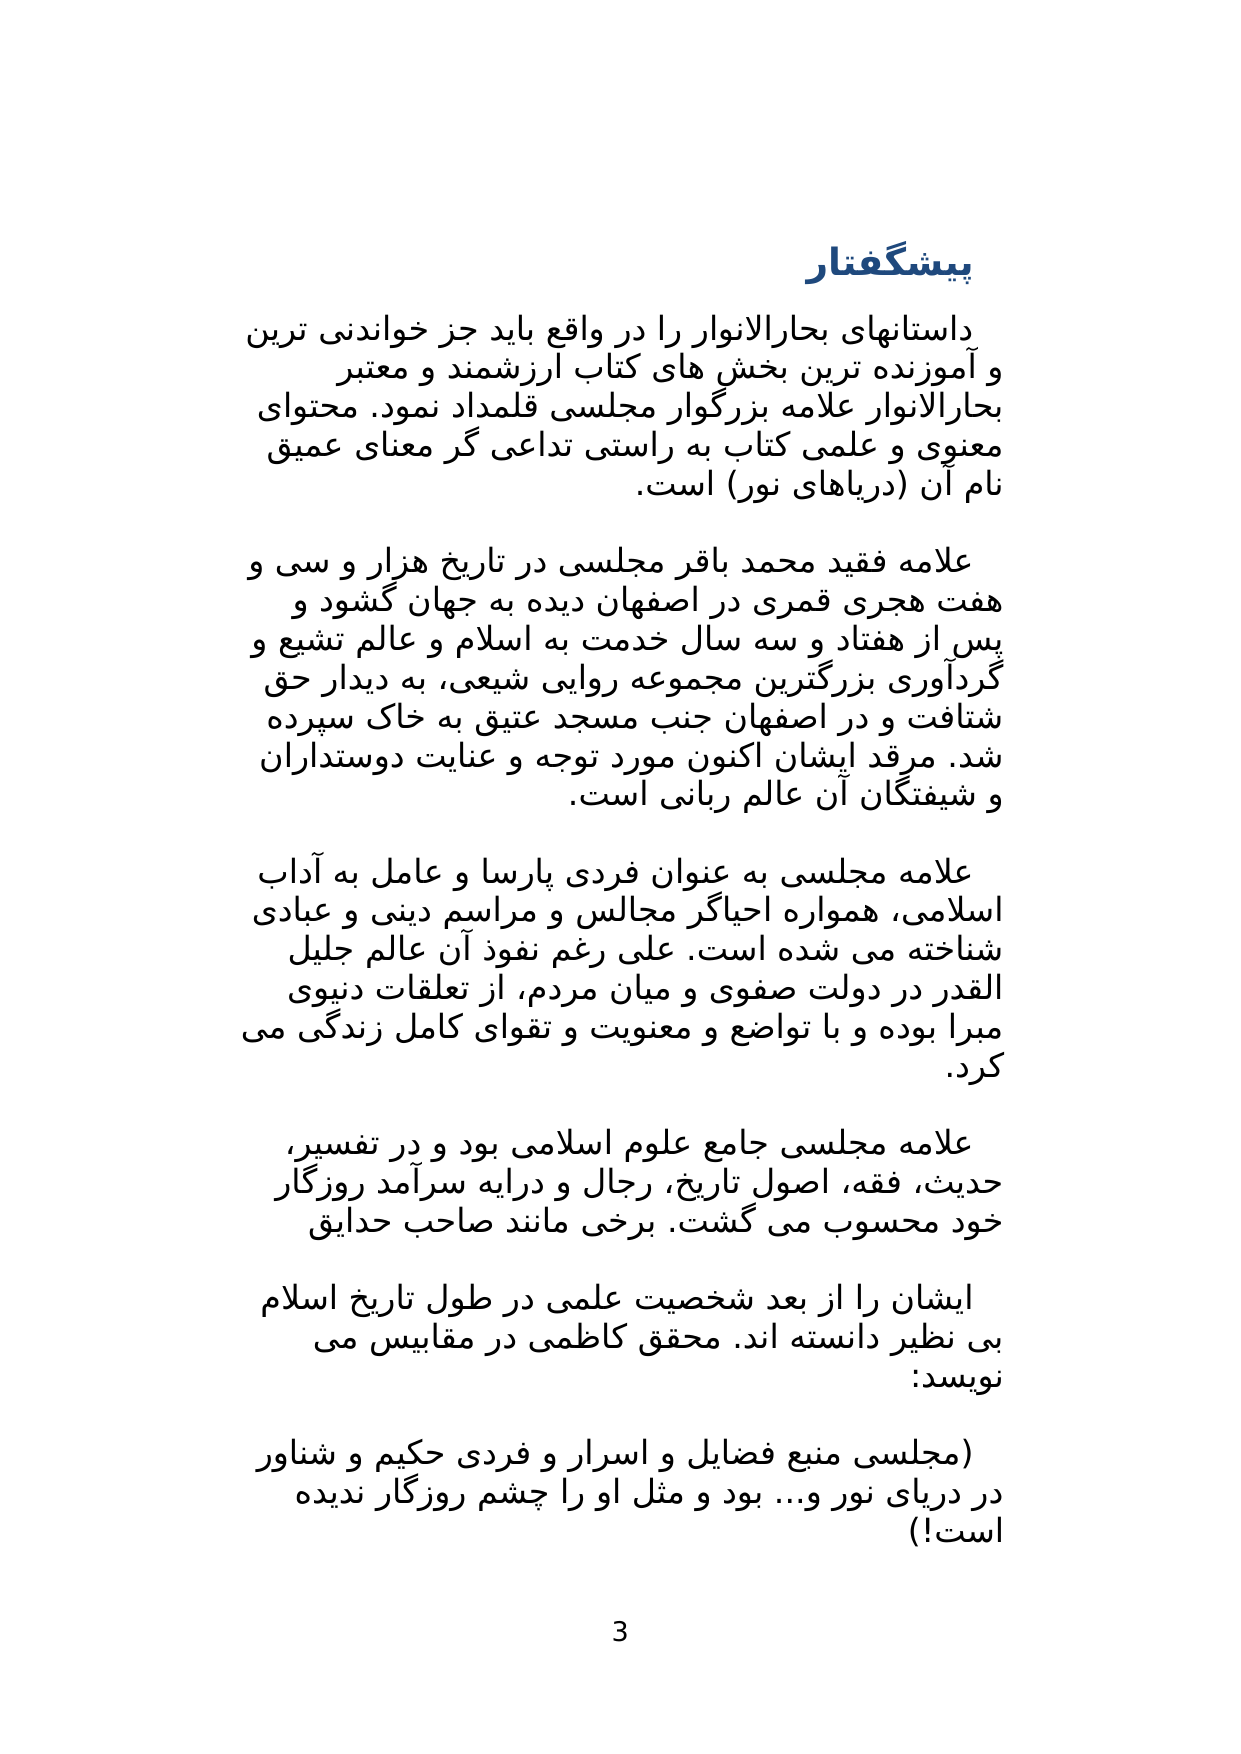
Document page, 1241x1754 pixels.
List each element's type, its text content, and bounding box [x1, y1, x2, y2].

text داستانهای بحارالانوار را در واقع باید جز خواندنی ترین و آموزنده ترین بخش های کتاب ارزشمند و معتبر بحارالانوار علامه بزرگوار مجلسی قلمداد نمود. محتوای معنوی و علمی کتاب به راستی تداعی گر معنای عمیق نام آن (دریاهای نور) است. [236, 309, 1004, 503]
text علامه فقید محمد باقر مجلسی در تاریخ هزار و سی و هفت هجری قمری در اصفهان دیده به جهان گشود و پس از هفتاد و سه سال خدمت به اسلام و عالم تشیع و گردآوری بزرگترین مجموعه روایی شیعی، به دیدار حق شتافت و در اصفهان جنب مسجد عتیق به خاک سپرده شد. مرقد ایشان اکنون مورد توجه و عنایت دوستداران و شیفتگان آن عالم ربانی است. [236, 542, 1004, 814]
text ایشان را از بعد شخصیت علمی در طول تاریخ اسلام بی نظیر دانسته اند. محقق کاظمی در مقابیس می نویسد: [236, 1278, 1004, 1395]
text علامه مجلسی جامع علوم اسلامی بود و در تفسیر، حدیث، فقه، اصول تاریخ، رجال و درایه سرآمد روزگار خود محسوب می گشت. برخی مانند صاحب حدایق [236, 1123, 1004, 1240]
text (مجلسی منبع فضایل و اسرار و فردی حکیم و شناور در دریای نور و... بود و مثل او را چشم روزگار ندیده است!) [236, 1433, 1004, 1550]
text علامه مجلسی به عنوان فردی پارسا و عامل به آداب اسلامی، همواره احیاگر مجالس و مراسم دینی و عبادی شناخته می شده است. علی رغم نفوذ آن عالم جلیل القدر در دولت صفوی و میان مردم، از تعلقات دنیوی مبرا بوده و با تواضع و معنویت و تقوای کامل زندگی می کرد. [236, 852, 1004, 1085]
subtitle پیشگفتار [236, 241, 1004, 284]
